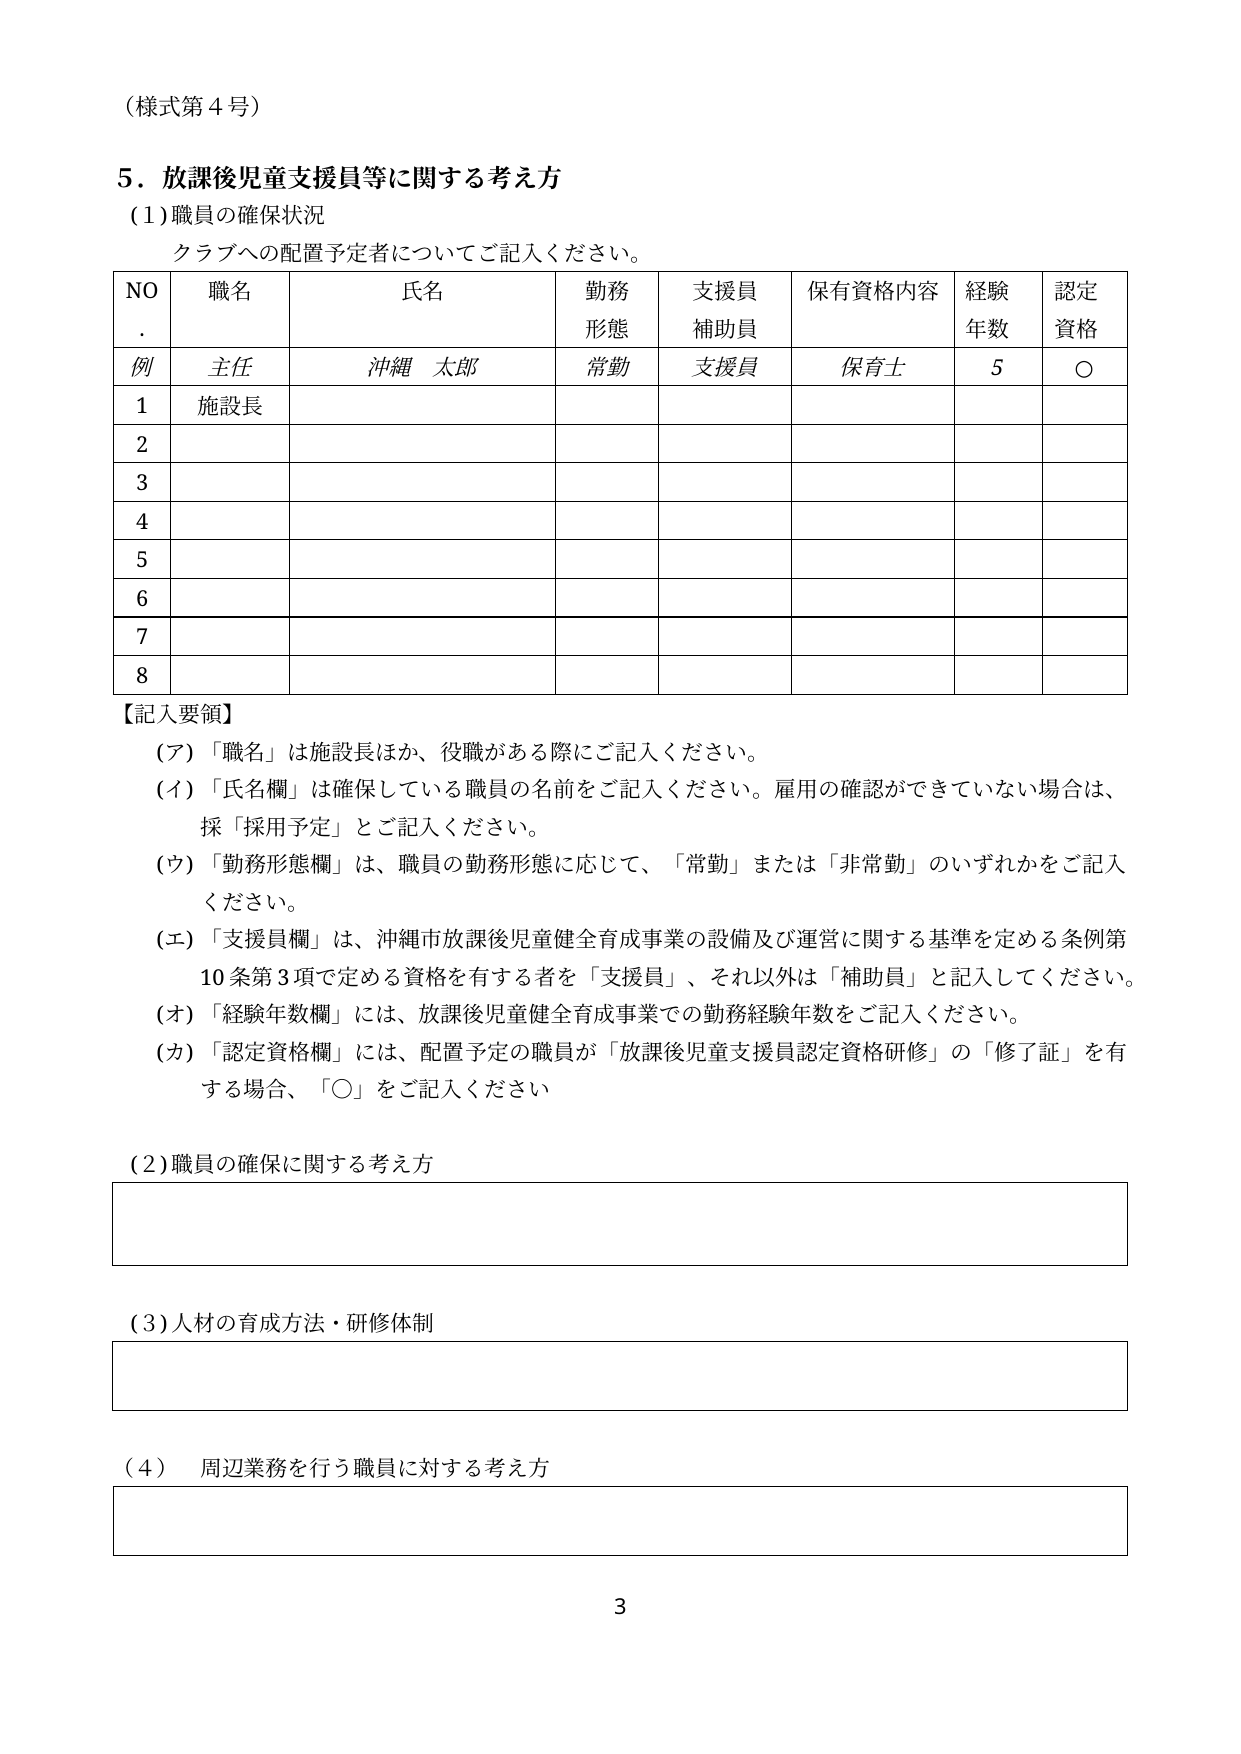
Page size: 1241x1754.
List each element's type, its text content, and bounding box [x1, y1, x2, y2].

table_cell 常勤 [556, 348, 658, 385]
table_cell [290, 386, 555, 424]
list 職員の確保状況 クラブへの配置予定者についてご記入ください。 [130, 196, 1128, 271]
table_cell [556, 579, 658, 616]
table_cell 施設長 [171, 386, 289, 424]
table_cell 5 [955, 348, 1042, 385]
table_cell [792, 502, 954, 539]
table_cell [171, 540, 289, 578]
table_cell [556, 463, 658, 501]
table_cell 1 [114, 386, 170, 424]
table_cell [556, 502, 658, 539]
table_cell [1043, 463, 1127, 501]
list 放課後児童支援員等に関する考え方 [112, 158, 1128, 196]
table_cell [171, 618, 289, 655]
table_cell 例 [114, 348, 170, 385]
table_header 氏名 [290, 272, 555, 347]
table_header NO. [114, 272, 170, 347]
table_cell [659, 579, 791, 616]
text （４） 周辺業務を行う職員に対する考え方 [112, 1448, 1128, 1486]
table_cell [659, 463, 791, 501]
table_cell [659, 386, 791, 424]
list 「氏名欄」は確保している職員の名前をご記入ください。雇用の確認ができていない場合は、採「採用予定」とご記入ください。 [156, 769, 1128, 844]
table_cell [1043, 656, 1127, 693]
table_cell [792, 579, 954, 616]
table_cell [290, 618, 555, 655]
table_header 保有資格内容 [792, 272, 954, 347]
table_cell [171, 502, 289, 539]
list 「経験年数欄」には、放課後児童健全育成事業での勤務経験年数をご記入ください。 [156, 994, 1128, 1032]
table_cell 支援員 [659, 348, 791, 385]
table_header [114, 1487, 1127, 1555]
table_cell [792, 540, 954, 578]
table_cell [171, 425, 289, 462]
table_header [113, 1342, 1127, 1410]
table_cell [556, 656, 658, 693]
table_cell [1043, 540, 1127, 578]
table_cell [955, 502, 1042, 539]
table_cell [659, 656, 791, 693]
list 人材の育成方法・研修体制 [130, 1303, 1128, 1341]
list 「認定資格欄」には、配置予定の職員が「放課後児童支援員認定資格研修」の「修了証」を有する場合、「〇」をご記入ください [156, 1032, 1128, 1144]
table_cell [792, 463, 954, 501]
table_cell [955, 579, 1042, 616]
table_cell [955, 386, 1042, 424]
list 職員の確保に関する考え方 [130, 1144, 1128, 1182]
table_cell 沖縄 太郎 [290, 348, 555, 385]
table_cell [290, 463, 555, 501]
table_cell 4 [114, 502, 170, 539]
list 「勤務形態欄」は、職員の勤務形態に応じて、「常勤」または「非常勤」のいずれかをご記入ください。 [156, 844, 1128, 919]
table_cell [1043, 502, 1127, 539]
table_cell [1043, 425, 1127, 462]
table_header 勤務 形態 [556, 272, 658, 347]
table_cell [792, 618, 954, 655]
table_cell 2 [114, 425, 170, 462]
table_header 経験 年数 [955, 272, 1042, 347]
table_cell [556, 540, 658, 578]
table_cell [1043, 386, 1127, 424]
table_cell [1043, 348, 1127, 385]
table_cell [955, 618, 1042, 655]
table_header [113, 1183, 1127, 1265]
table_cell [290, 502, 555, 539]
table_header 支援員 補助員 [659, 272, 791, 347]
table_cell [290, 656, 555, 693]
table_cell [556, 618, 658, 655]
table_cell [659, 540, 791, 578]
table_cell [955, 463, 1042, 501]
table_cell 主任 [171, 348, 289, 385]
table_cell [556, 386, 658, 424]
table_cell [171, 579, 289, 616]
table_cell [290, 579, 555, 616]
table_cell [792, 425, 954, 462]
table_cell [171, 463, 289, 501]
table_cell 8 [114, 656, 170, 693]
table_header 職名 [171, 272, 289, 347]
table_cell [955, 656, 1042, 693]
table_cell [792, 656, 954, 693]
text 【記入要領】 [112, 695, 1128, 732]
table_cell [955, 425, 1042, 462]
table_cell [659, 425, 791, 462]
table_cell [290, 540, 555, 578]
table_cell 5 [114, 540, 170, 578]
table_cell 3 [114, 463, 170, 501]
table_cell [1043, 618, 1127, 655]
table_cell 6 [114, 579, 170, 616]
table_cell [955, 540, 1042, 578]
table_cell 保育士 [792, 348, 954, 385]
table_cell [290, 425, 555, 462]
table_cell [659, 502, 791, 539]
table_cell [556, 425, 658, 462]
table_header 認定 資格 [1043, 272, 1127, 347]
list 「支援員欄」は、沖縄市放課後児童健全育成事業の設備及び運営に関する基準を定める条例第10条第3項で定める資格を有する者を「支援員」、それ以外は「補助員」と記入してください。 [156, 919, 1128, 994]
table_cell [171, 656, 289, 693]
table_cell [659, 618, 791, 655]
table_cell [792, 386, 954, 424]
table_cell [1043, 579, 1127, 616]
table_cell 7 [114, 618, 170, 655]
list 「職名」は施設長ほか、役職がある際にご記入ください。 [156, 732, 1128, 769]
